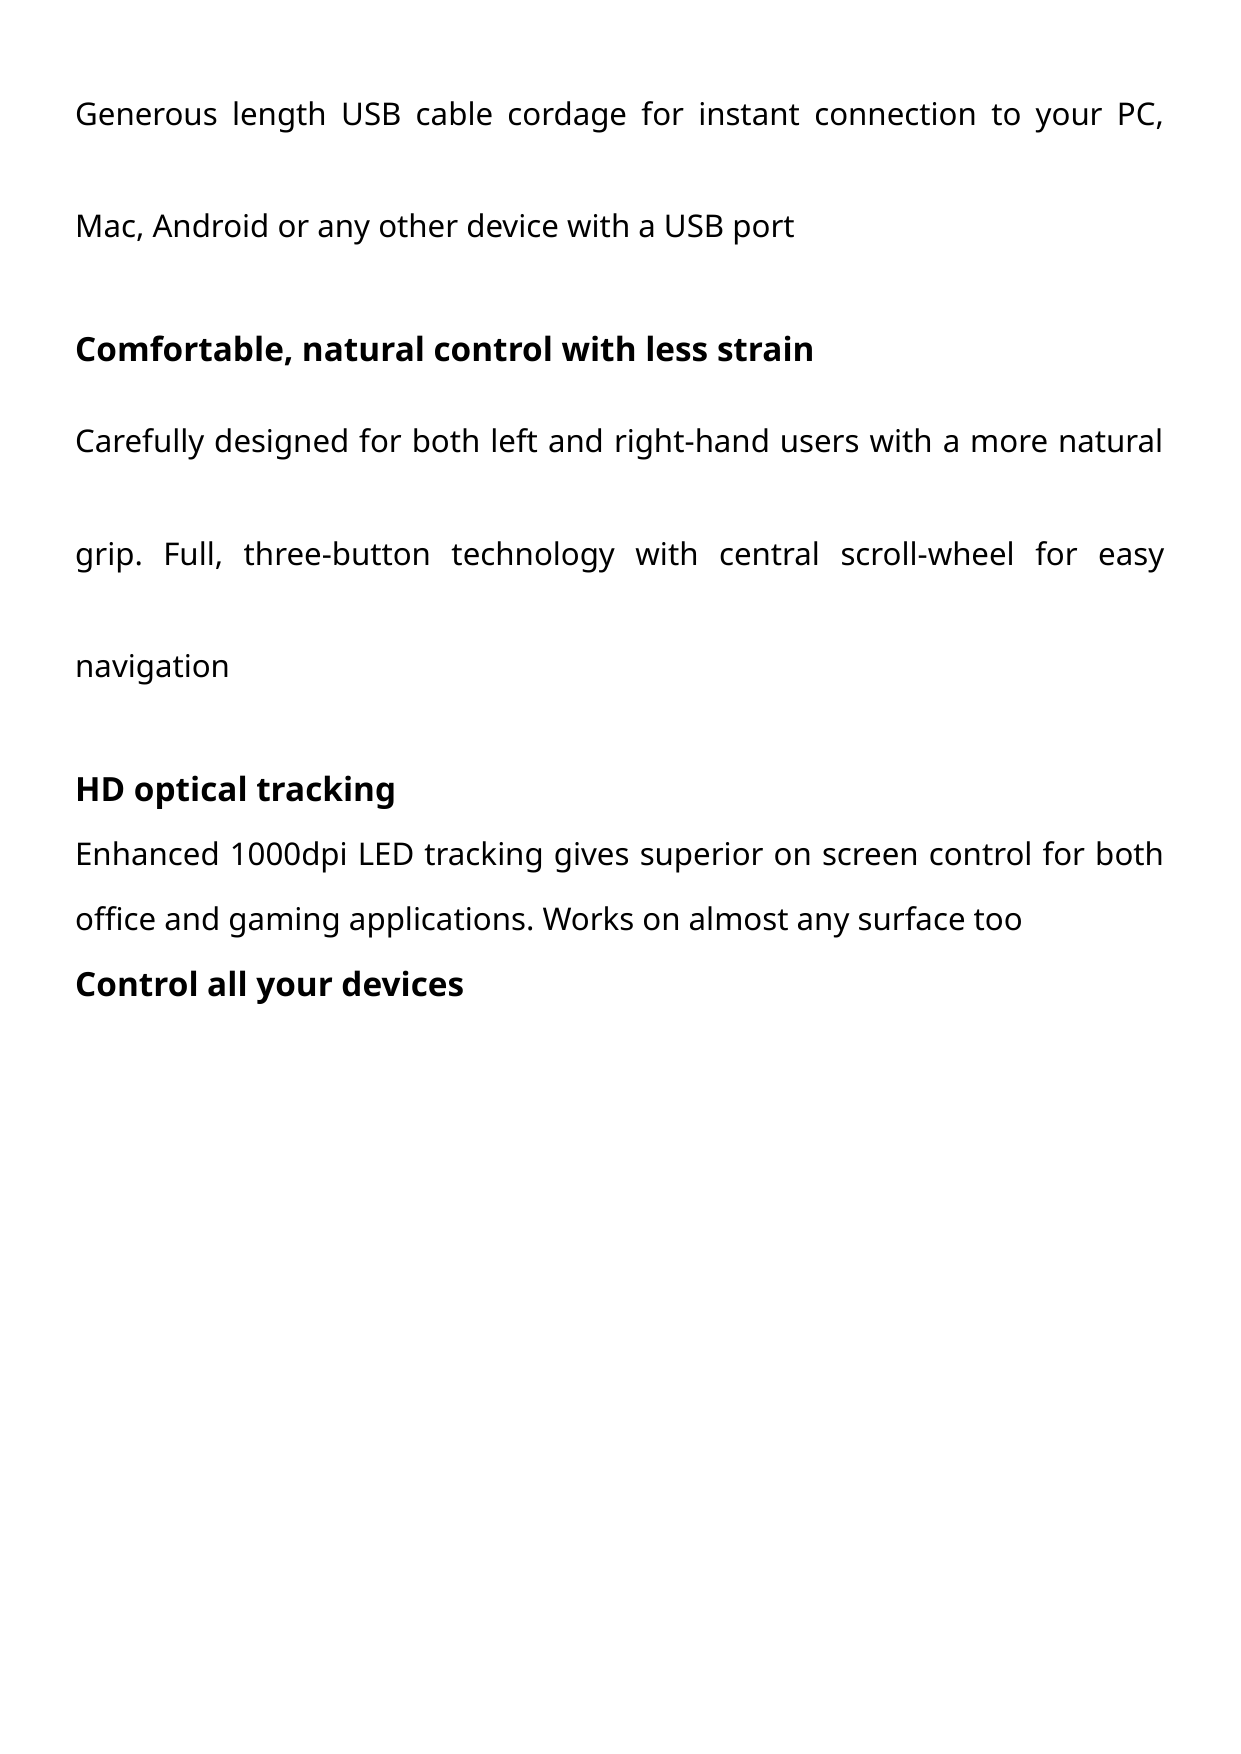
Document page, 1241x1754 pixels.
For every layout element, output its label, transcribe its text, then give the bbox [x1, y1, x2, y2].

subtitle Carefully designed for both left and right-hand users with a more natural grip. Full, three-button technology with central scroll-wheel for easy navigation [75, 408, 1165, 698]
text Comfortable, natural control with less strain [75, 316, 1165, 381]
text Enhanced 1000dpi LED tracking gives superior on screen control for both office and gaming applications. Works on almost any surface too [75, 821, 1165, 951]
subtitle Generous length USB cable cordage for instant connection to your PC, Mac, Android or any other device with a USB port [75, 81, 1165, 258]
text Control all your devices [75, 951, 1165, 1016]
text HD optical tracking [75, 756, 1165, 821]
